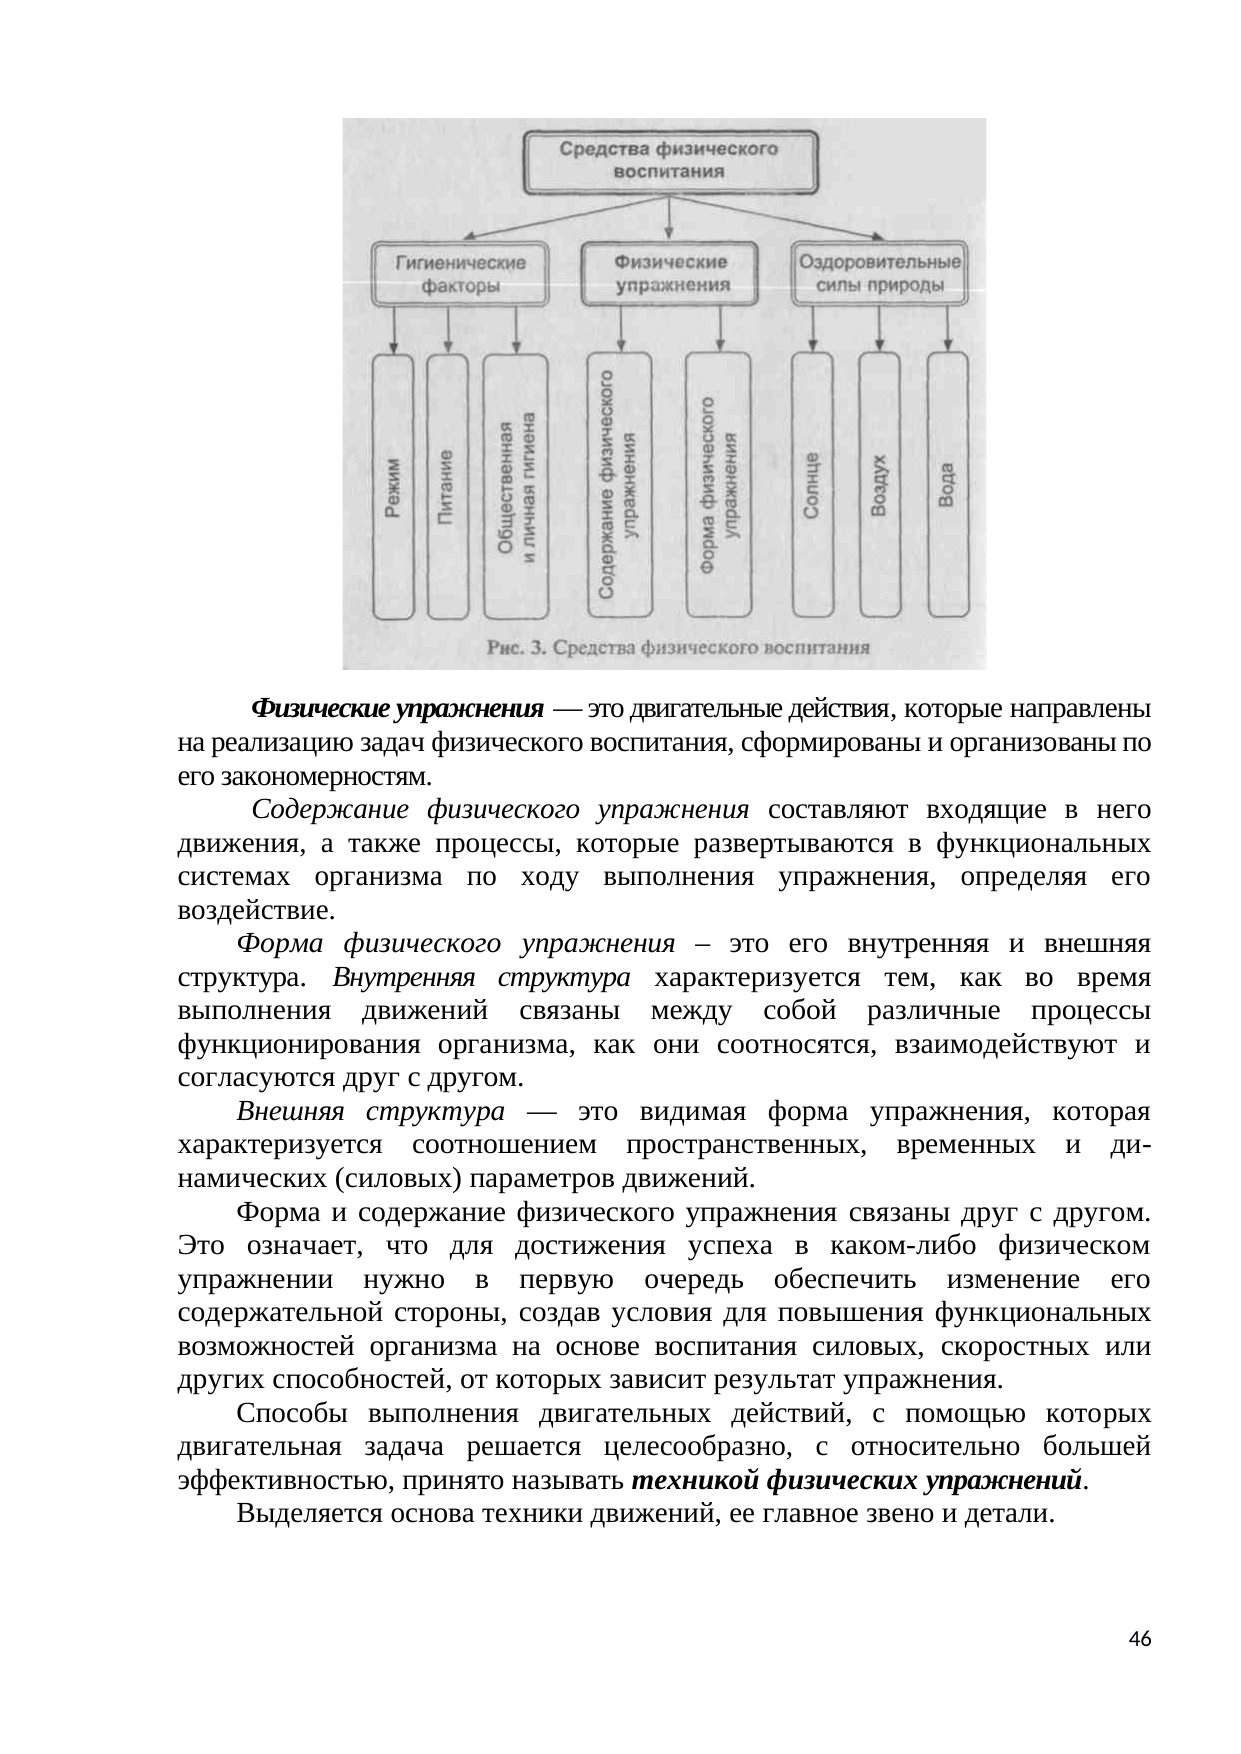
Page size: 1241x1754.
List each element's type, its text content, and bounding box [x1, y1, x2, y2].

text Содержание физического упражнения составляют входящие в него движения, а также процессы, которые развертываются в функциональных системах организма по ходу выполнения упражнения, определяя его воздействие. [177, 791, 1152, 925]
text Выделяется основа техники движений, ее главное звено и детали. [177, 1496, 1152, 1529]
text Внешняя структура — это видимая форма упражнения, которая характеризуется соотношением пространственных, временных и динамических (силовых) параметров движений. [177, 1093, 1152, 1194]
text Физические упражнения — это двигательные действия, которые направлены на реализацию задач физического воспитания, сформированы и организованы по его закономерностям. [177, 691, 1152, 791]
text Форма физического упражнения – это его внутренняя и внешняя структура. Внутренняя структура характеризуется тем, как во время выполнения движений связаны между собой различные процессы функционирования организма, как они соотносятся, взаимодействуют и согласуются друг с другом. [177, 925, 1152, 1093]
picture [342, 118, 987, 670]
text Способы выполнения двигательных действий, с помощью которых двигательная задача решается целесообразно, с относительно большей эффективностью, принято называть техникой физических упражнений. [177, 1395, 1152, 1496]
text Форма и содержание физического упражнения связаны друг с другом. Это означает, что для достижения успеха в каком-либо физическом упражнении нужно в первую очередь обеспечить изменение его содержательной стороны, создав условия для повышения функциональных возможностей организма на основе воспитания силовых, скоростных или других способностей, от которых зависит результат упражнения. [177, 1194, 1152, 1395]
